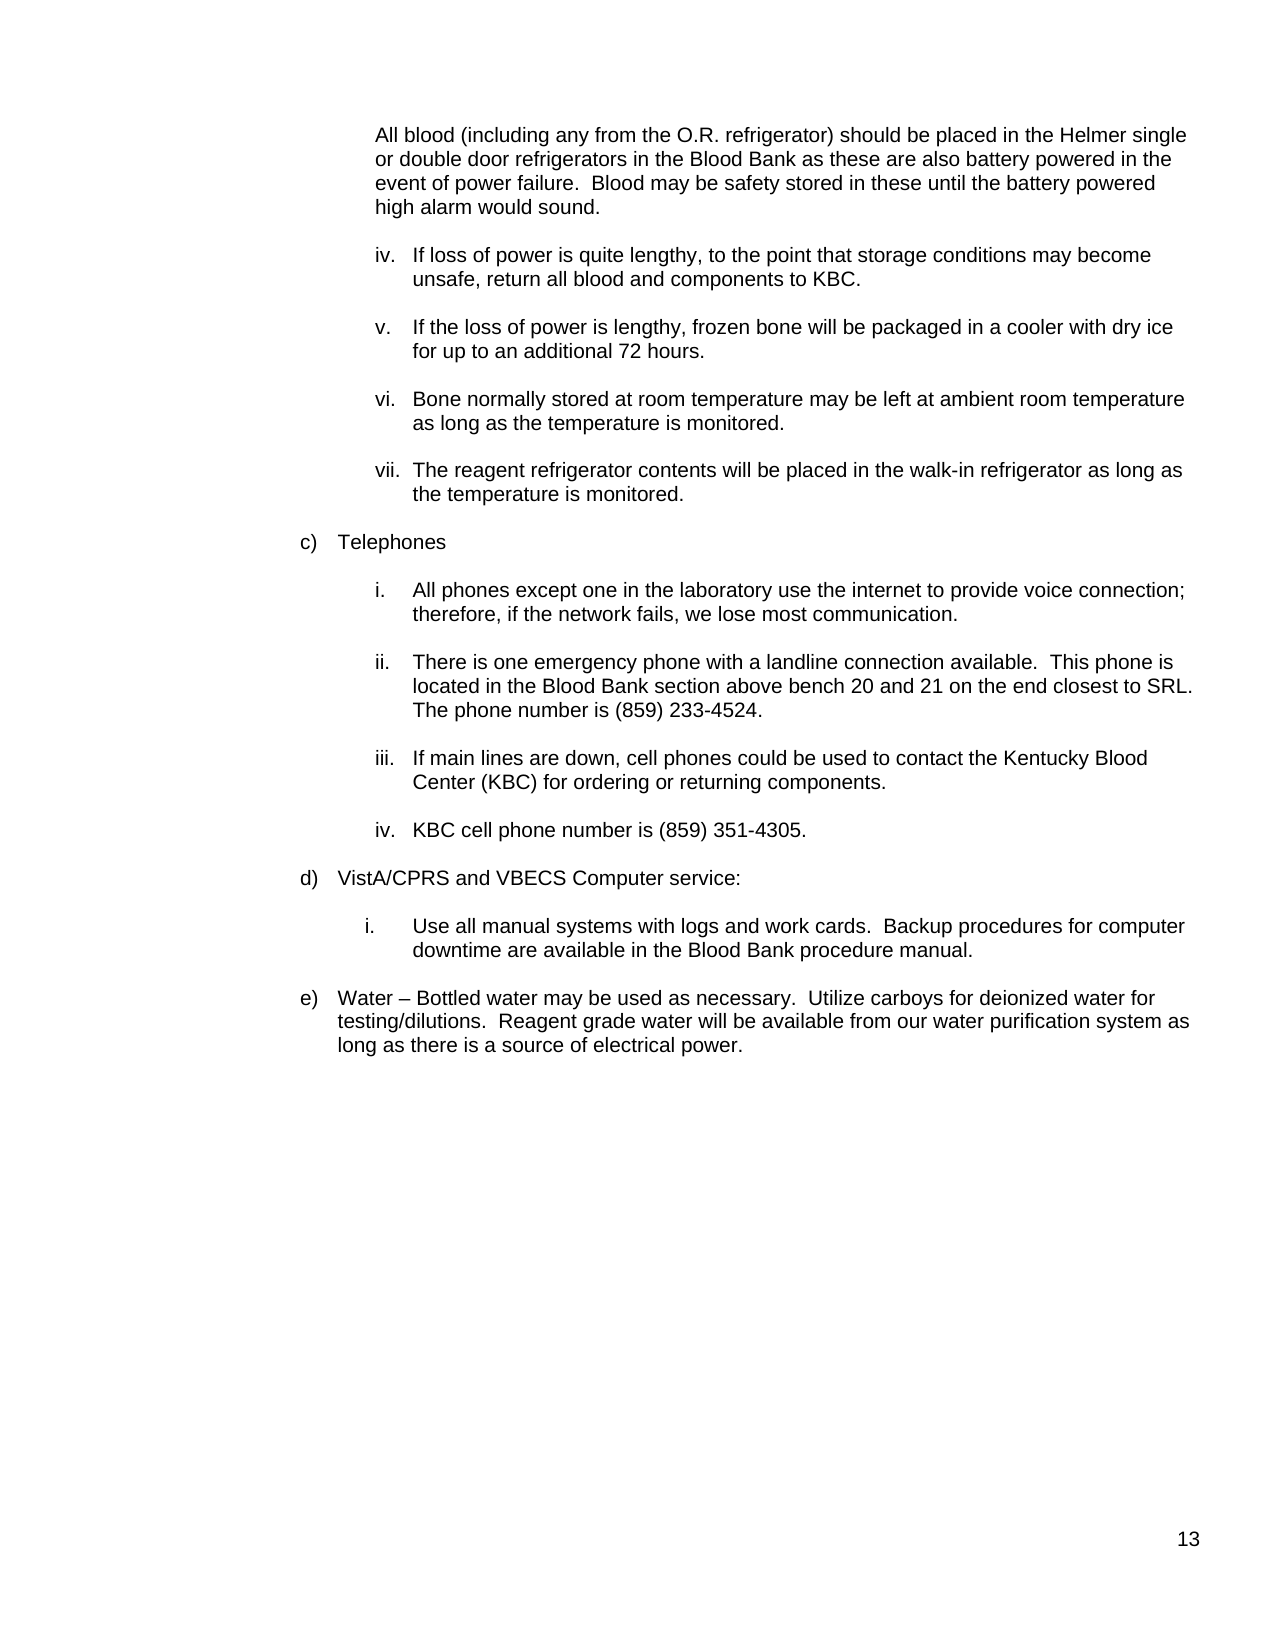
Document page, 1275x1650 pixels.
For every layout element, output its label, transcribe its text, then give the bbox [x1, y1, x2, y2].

list Water – Bottled water may be used as necessary. Utilize carboys for deionized water for testing/dilutions. Reagent grade water will be available from our water purification system as long as there is a source of electrical power. [300, 985, 1200, 1057]
list KBC cell phone number is (859) 351-4305. [375, 818, 1200, 842]
list VistA/CPRS and VBECS Computer service: [300, 866, 1200, 889]
list All phones except one in the laboratory use the internet to provide voice connection; therefore, if the network fails, we lose most communication. [375, 578, 1200, 626]
list Telephones [300, 530, 1200, 554]
list There is one emergency phone with a landline connection available. This phone is located in the Blood Bank section above bench 20 and 21 on the end closest to SRL. The phone number is (859) 233-4524. [375, 650, 1200, 722]
list If the loss of power is lengthy, frozen bone will be packaged in a cooler with dry ice for up to an additional 72 hours. [375, 314, 1200, 362]
list If main lines are down, cell phones could be used to contact the Kentucky Blood Center (KBC) for ordering or returning components. [375, 746, 1200, 794]
list Bone normally stored at room temperature may be left at ambient room temperature as long as the temperature is monitored. [375, 386, 1200, 434]
list Use all manual systems with logs and work cards. Backup procedures for computer downtime are available in the Blood Bank procedure manual. [375, 913, 1200, 961]
list The reagent refrigerator contents will be placed in the walk-in refrigerator as long as the temperature is monitored. [375, 458, 1200, 506]
text All blood (including any from the O.R. refrigerator) should be placed in the Helmer single or double door refrigerators in the Blood Bank as these are also battery powered in the event of power failure. Blood may be safety stored in these until the battery powered high alarm would sound. [375, 123, 1200, 219]
list If loss of power is quite lengthy, to the point that storage conditions may become unsafe, return all blood and components to KBC. [375, 243, 1200, 291]
